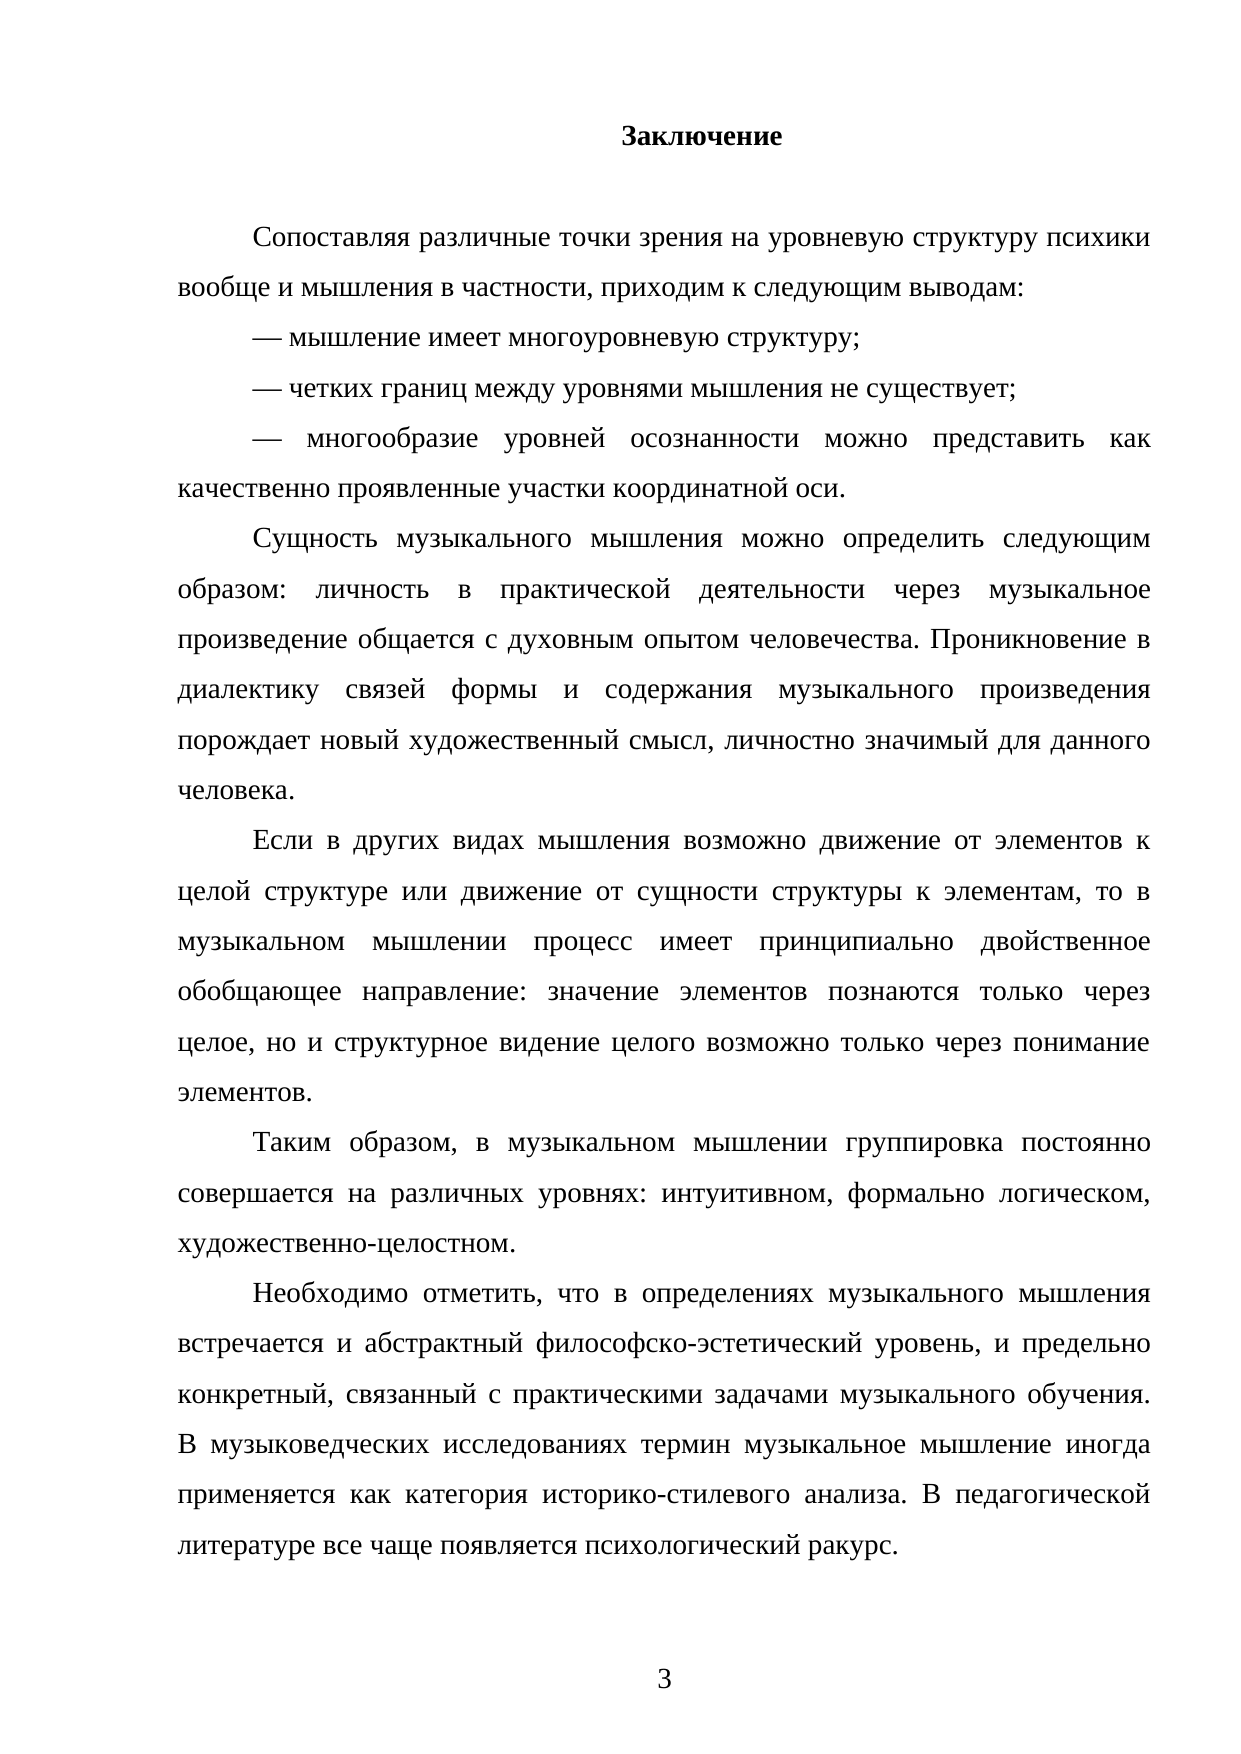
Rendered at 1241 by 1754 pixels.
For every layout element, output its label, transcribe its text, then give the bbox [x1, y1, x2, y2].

text — четких границ между уровнями мышления не существует; [177, 370, 1152, 403]
text — многообразие уровней осознанности можно представить как качественно проявленные участки координатной оси. [177, 420, 1152, 504]
text — мышление имеет многоуровневую структуру; [177, 319, 1152, 353]
text Если в других видах мышления возможно движение от элементов к целой структуре или движение от сущности структуры к элементам, то в музыкальном мышлении процесс имеет принципиально двойственное обобщающее направление: значение элементов познаются только через целое, но и структурное видение целого возможно только через понимание элементов. [177, 822, 1152, 1108]
text Необходимо отметить, что в определениях музыкального мышления встречается и абстрактный философско-эстетический уровень, и предельно конкретный, связанный с практическими задачами музыкального обучения. В музыковедческих исследованиях термин музыкальное мышление иногда применяется как категория историко-стилевого анализа. В педагогической литературе все чаще появляется психологический ракурс. [177, 1275, 1152, 1560]
text Заключение [177, 118, 1152, 152]
text Сопоставляя различные точки зрения на уровневую структуру психики вообще и мышления в частности, приходим к следующим выводам: [177, 219, 1152, 303]
text Таким образом, в музыкальном мышлении группировка постоянно совершается на различных уровнях: интуитивном, формально логическом, художественно-целостном. [177, 1124, 1152, 1258]
text Сущность музыкального мышления можно определить следующим образом: личность в практической деятельности через музыкальное произведение общается с духовным опытом человечества. Проникновение в диалектику связей формы и содержания музыкального произведения порождает новый художественный смысл, личностно значимый для данного человека. [177, 521, 1152, 806]
